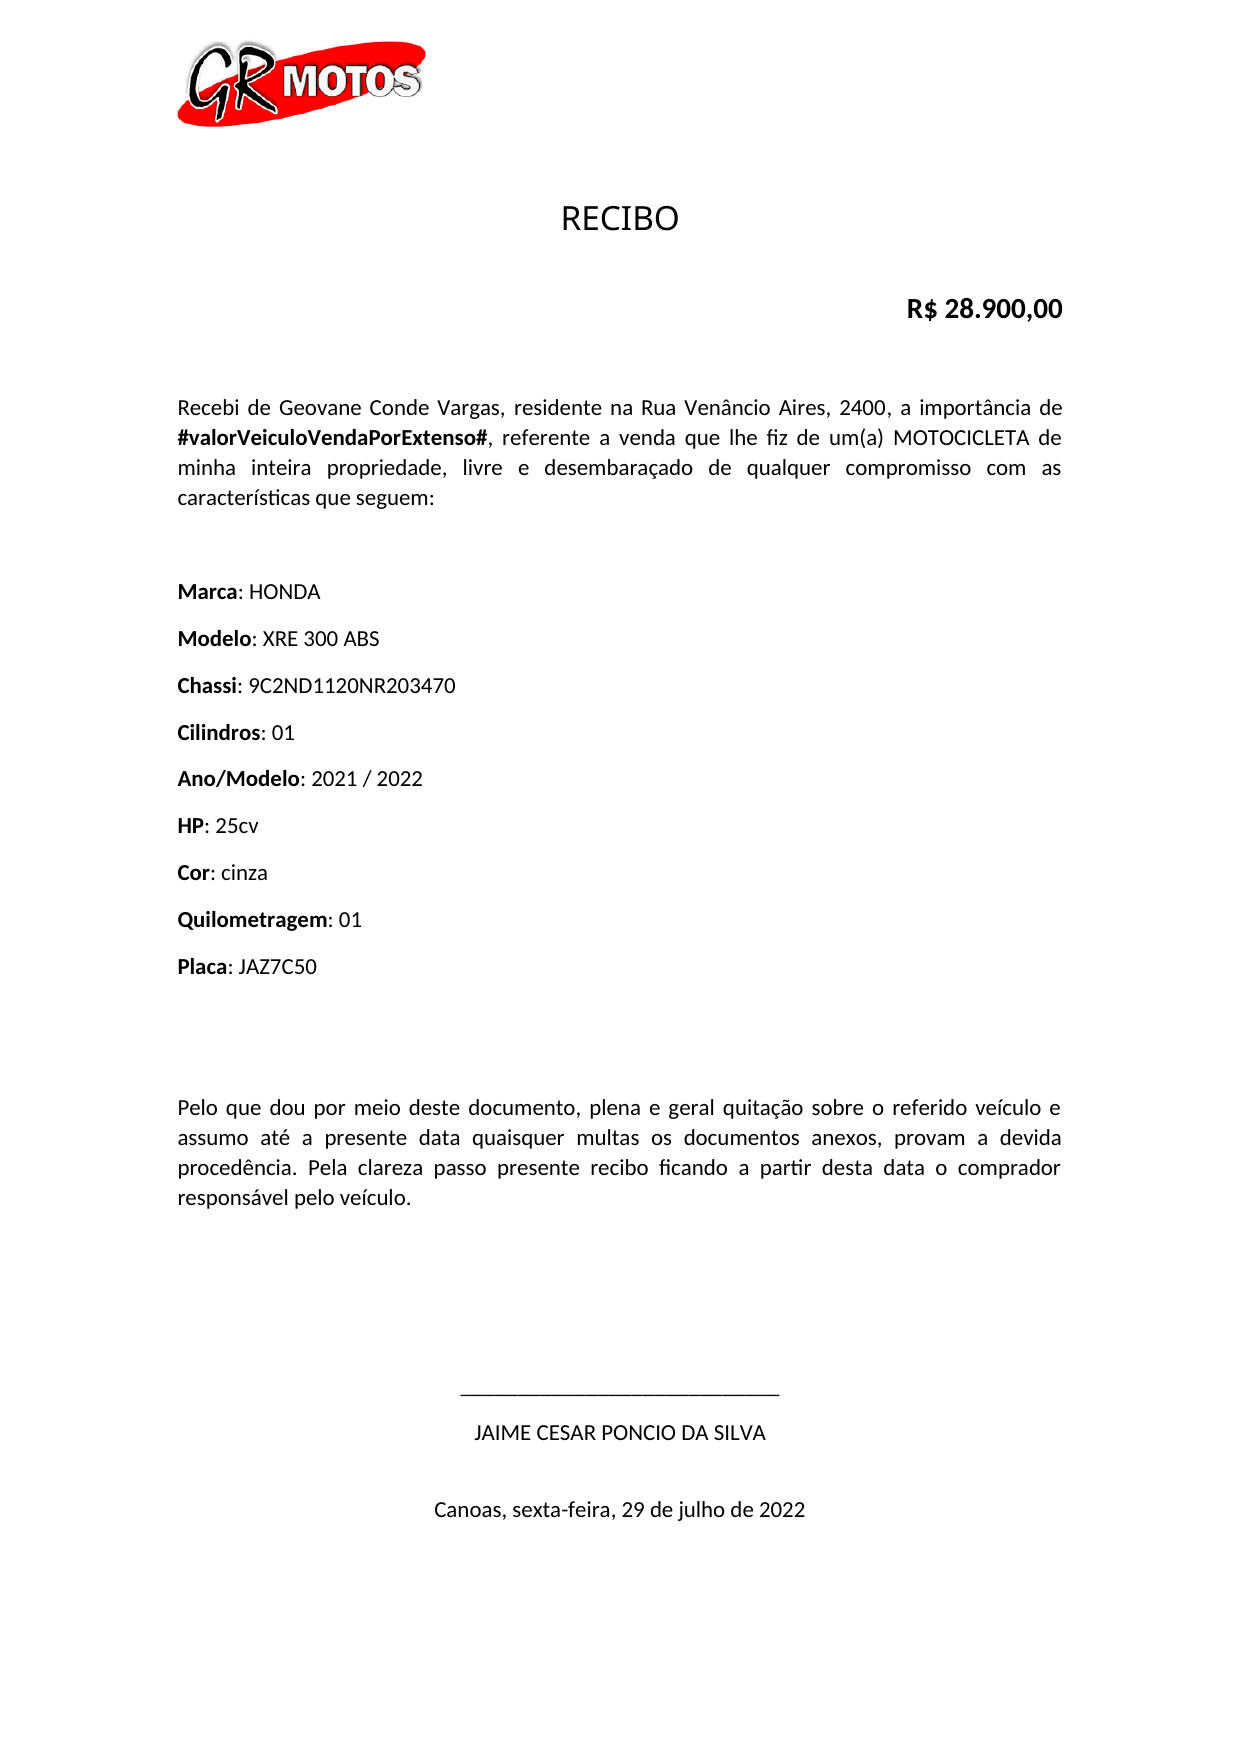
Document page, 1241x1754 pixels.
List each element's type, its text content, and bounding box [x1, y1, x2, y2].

text Marca: HONDA [177, 577, 1063, 605]
text Quilometragem: 01 [177, 905, 1063, 933]
text Ano/Modelo: 2021 / 2022 [177, 764, 1063, 792]
text ____________________________ [177, 1371, 1063, 1399]
text Modelo: XRE 300 ABS [177, 624, 1063, 652]
text Placa: JAZ7C50 [177, 952, 1063, 980]
subtitle RECIBO [177, 195, 1063, 240]
text Cilindros: 01 [177, 718, 1063, 746]
text Chassi: 9C2ND1120NR203470 [177, 671, 1063, 699]
text Canoas, sexta-feira, 29 de julho de 2022 [177, 1495, 1063, 1523]
text Pelo que dou por meio deste documento, plena e geral quitação sobre o referido veículo e assumo até a presente data quaisquer multas os documentos anexos, provam a devida procedência. Pela clareza passo presente recibo ficando a partir desta data o comprador responsável pelo veículo. [177, 1093, 1063, 1211]
text Recebi de Geovane Conde Vargas, residente na Rua Venâncio Aires, 2400, a importância de #valorVeiculoVendaPorExtenso#, referente a venda que lhe fiz de um(a) MOTOCICLETA de minha inteira propriedade, livre e desembaraçado de qualquer compromisso com as características que seguem: [177, 393, 1063, 511]
text JAIME CESAR PONCIO DA SILVA [177, 1418, 1063, 1446]
picture [177, 23, 461, 142]
text R$ 28.900,00 [177, 291, 1063, 326]
text HP: 25cv [177, 811, 1063, 839]
text Cor: cinza [177, 858, 1063, 886]
